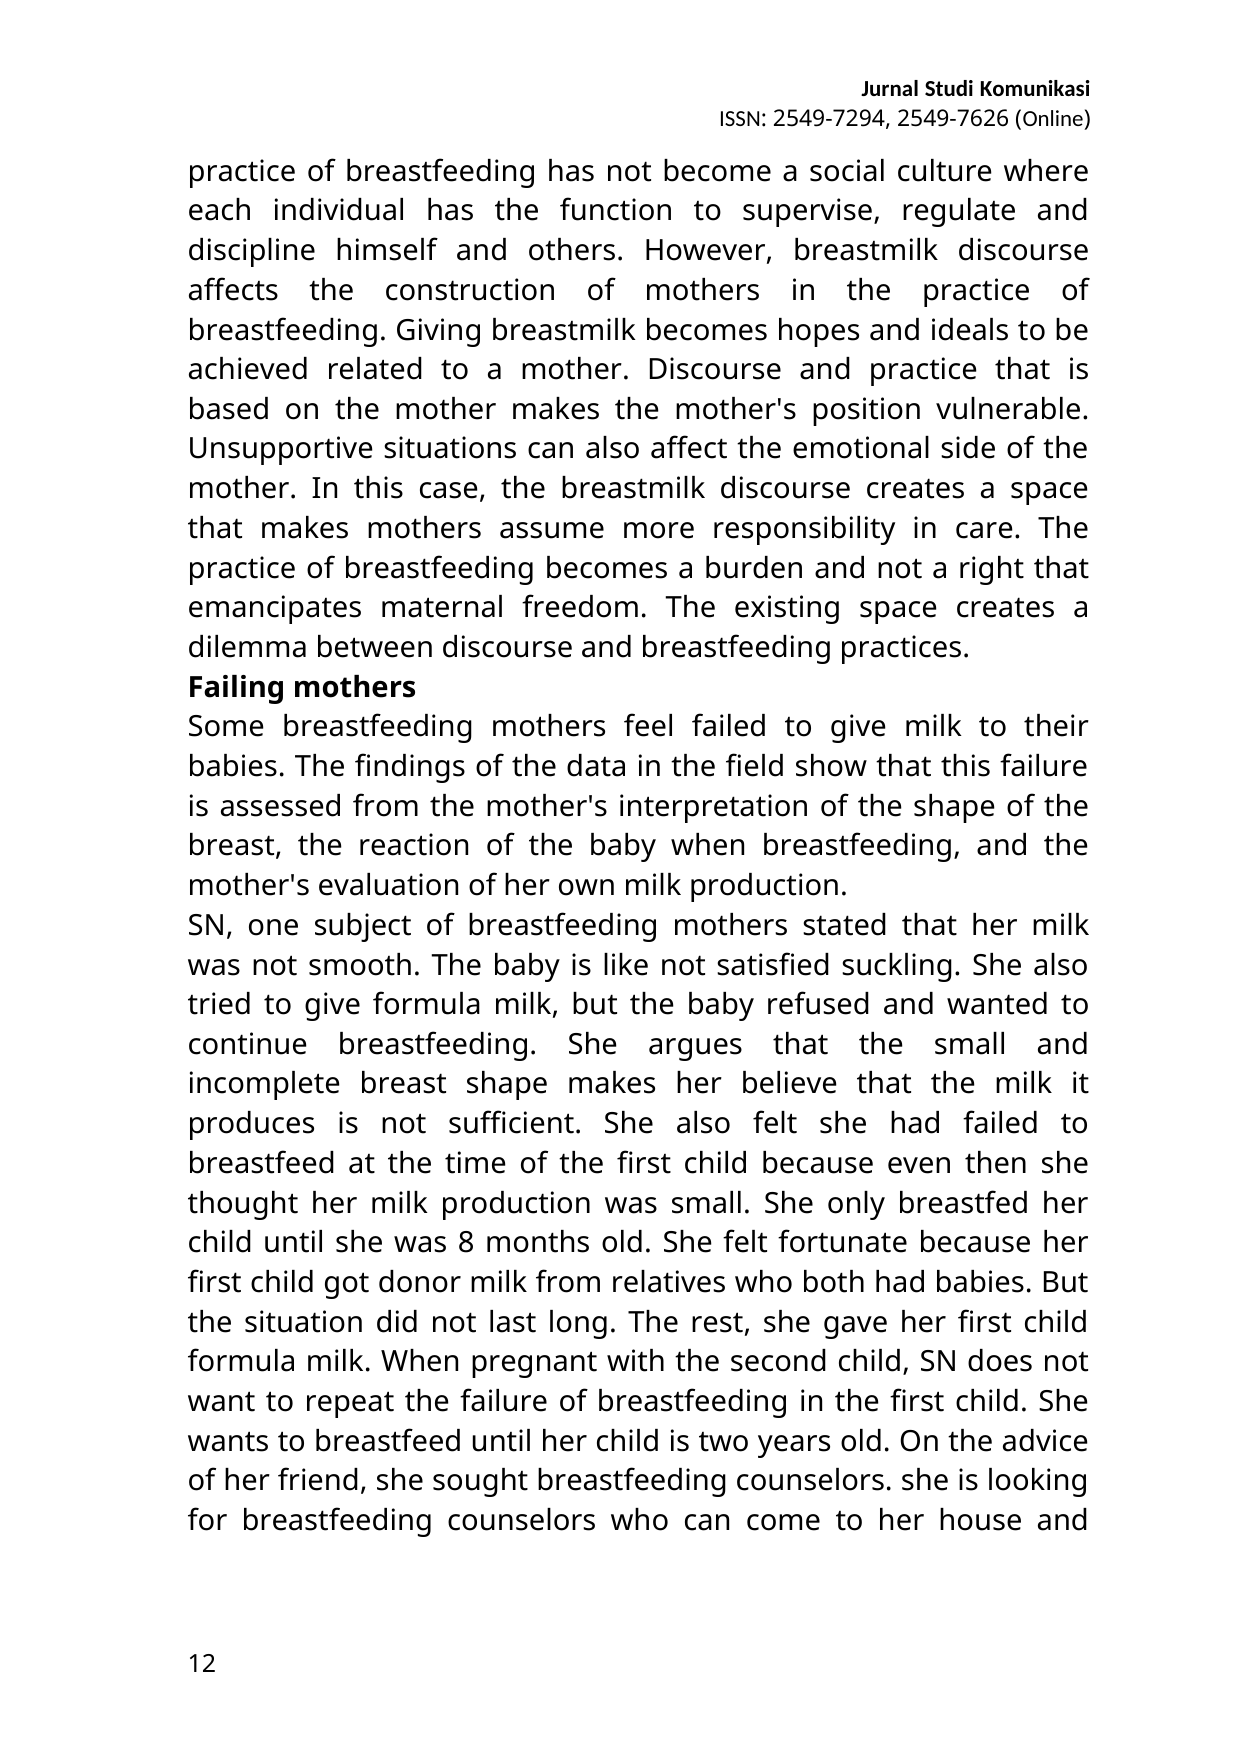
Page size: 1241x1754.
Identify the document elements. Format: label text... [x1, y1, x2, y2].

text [187, 904, 1090, 1539]
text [187, 150, 1090, 666]
text Failing mothers [187, 666, 1090, 706]
text Some breastfeeding mothers feel failed to give milk to their babies. The findings of the data in the field show that this failure is assessed from the mother's interpretation of the shape of the breast, the reaction of the baby when breastfeeding, and the mother's evaluation of her own milk production. [187, 706, 1090, 904]
